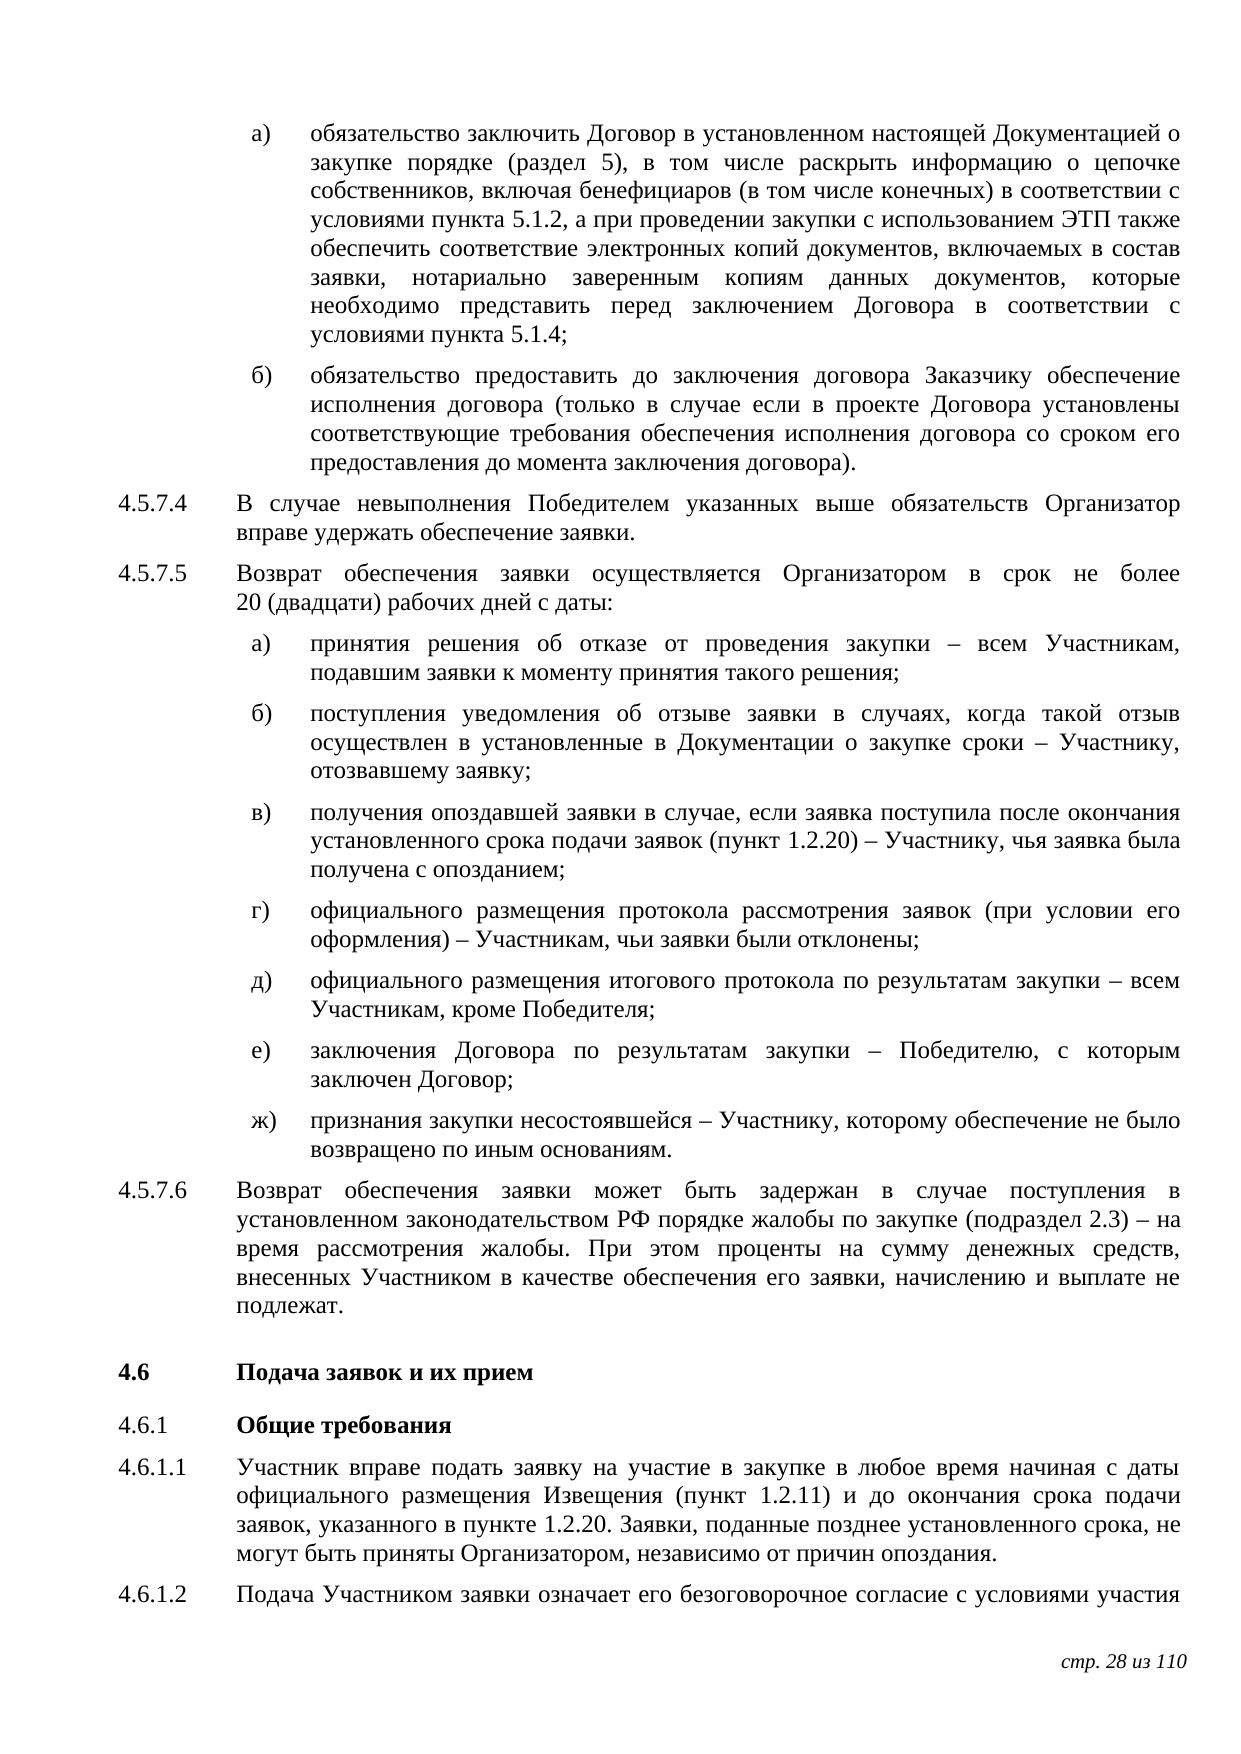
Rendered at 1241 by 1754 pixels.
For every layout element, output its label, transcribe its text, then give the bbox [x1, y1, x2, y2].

text поступления уведомления об отзыве заявки в случаях, когда такой отзыв осуществлен в установленные в Документации о закупке сроки – Участнику, отозвавшему заявку; [251, 698, 1181, 784]
text признания закупки несостоявшейся – Участнику, которому обеспечение не было возвращено по иным основаниям. [251, 1106, 1181, 1163]
text В случае невыполнения Победителем указанных выше обязательств Организатор вправе удержать обеспечение заявки. [118, 488, 1181, 546]
text Общие требования [118, 1411, 1181, 1439]
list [118, 1579, 1181, 1608]
text заключения Договора по результатам закупки – Победителю, с которым заключен Договор; [251, 1036, 1181, 1093]
text обязательство предоставить до заключения договора Заказчику обеспечение исполнения договора (только в случае если в проекте Договора установлены соответствующие требования обеспечения исполнения договора со сроком его предоставления до момента заключения договора). [251, 361, 1181, 476]
text Возврат обеспечения заявки осуществляется Организатором в срок не более 20 (двадцати) рабочих дней с даты: [118, 558, 1181, 616]
text официального размещения итогового протокола по результатам закупки – всем Участникам, кроме Победителя; [251, 966, 1181, 1023]
text официального размещения протокола рассмотрения заявок (при условии его оформления) – Участникам, чьи заявки были отклонены; [251, 896, 1181, 953]
subtitle Подача заявок и их прием [118, 1357, 1181, 1386]
text Возврат обеспечения заявки может быть задержан в случае поступления в установленном законодательством РФ порядке жалобы по закупке (подраздел 2.3) – на время рассмотрения жалобы. При этом проценты на сумму денежных средств, внесенных Участником в качестве обеспечения его заявки, начислению и выплате не подлежат. [118, 1176, 1181, 1319]
text получения опоздавшей заявки в случае, если заявка поступила после окончания установленного срока подачи заявок (пункт 1.2.20) – Участнику, чья заявка была получена с опозданием; [251, 797, 1181, 883]
text принятия решения об отказе от проведения закупки – всем Участникам, подавшим заявки к моменту принятия такого решения; [251, 628, 1181, 686]
list Участник вправе подать заявку на участие в закупке в любое время начиная с даты официального размещения Извещения (пункт 1.2.11) и до окончания срока подачи заявок, указанного в пункте 1.2.20. Заявки, поданные позднее установленного срока, не могут быть приняты Организатором, независимо от причин опоздания. [118, 1452, 1181, 1567]
text обязательство заключить Договор в установленном настоящей Документацией о закупке порядке (раздел 5), в том числе раскрыть информацию о цепочке собственников, включая бенефициаров (в том числе конечных) в соответствии с условиями пункта 5.1.2, а при проведении закупки с использованием ЭТП также обеспечить соответствие электронных копий документов, включаемых в состав заявки, нотариально заверенным копиям данных документов, которые необходимо представить перед заключением Договора в соответствии с условиями пункта 5.1.4; [251, 118, 1181, 348]
